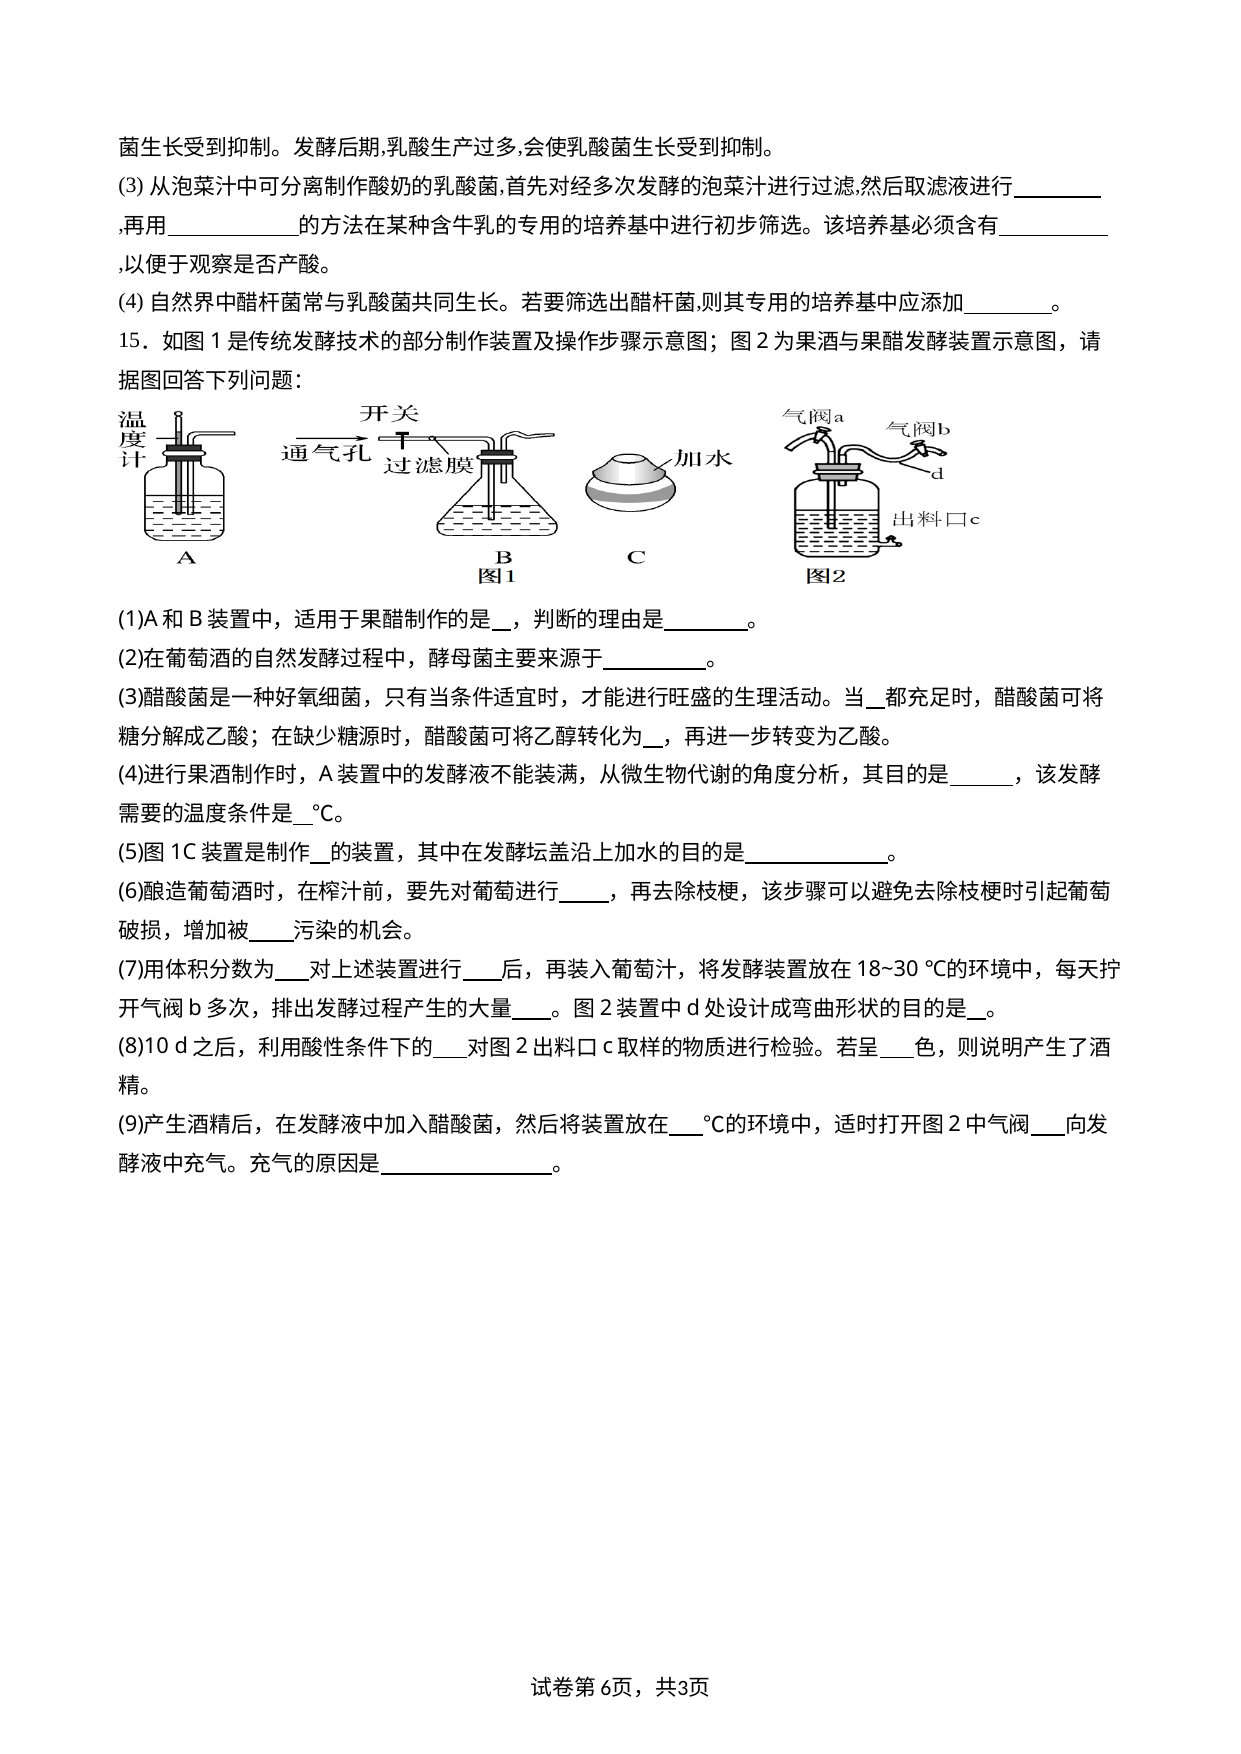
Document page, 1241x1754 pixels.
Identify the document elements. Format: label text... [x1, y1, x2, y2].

text (3)醋酸菌是一种好氧细菌，只有当条件适宜时，才能进行旺盛的生理活动。当 都充足时，醋酸菌可将糖分解成乙酸；在缺少糖源时，醋酸菌可将乙醇转化为 ，再进一步转变为乙酸。 [118, 679, 1122, 751]
text (8)10 d之后，利用酸性条件下的 对图2出料口c取样的物质进行检验。若呈 色，则说明产生了酒精。 [118, 1029, 1122, 1101]
text (1)A和B装置中，适用于果醋制作的是 ，判断的理由是 。 [118, 602, 1122, 634]
text (4) 自然界中醋杆菌常与乳酸菌共同生长。若要筛选出醋杆菌,则其专用的培养基中应添加 。 [118, 285, 1122, 317]
text (5)图1C装置是制作 的装置，其中在发酵坛盖沿上加水的目的是 。 [118, 835, 1122, 867]
text 15．如图1是传统发酵技术的部分制作装置及操作步骤示意图；图2为果酒与果醋发酵装置示意图，请据图回答下列问题： [118, 324, 1122, 395]
text (3) 从泡菜汁中可分离制作酸奶的乳酸菌,首先对经多次发酵的泡菜汁进行过滤,然后取滤液进行 ,再用 的方法在某种含牛乳的专用的培养基中进行初步筛选。该培养基必须含有 ,以便于观察是否产酸。 [118, 168, 1122, 279]
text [118, 129, 1122, 162]
text (9)产生酒精后，在发酵液中加入醋酸菌，然后将装置放在 ℃的环境中，适时打开图2中气阀 向发酵液中充气。充气的原因是 。 [118, 1107, 1122, 1178]
text (6)酿造葡萄酒时，在榨汁前，要先对葡萄进行 ，再去除枝梗，该步骤可以避免去除枝梗时引起葡萄破损，增加被 污染的机会。 [118, 874, 1122, 945]
text (2)在葡萄酒的自然发酵过程中，酵母菌主要来源于 。 [118, 641, 1122, 673]
text (7)用体积分数为 对上述装置进行 后，再装入葡萄汁，将发酵装置放在18~30 ℃的环境中，每天拧开气阀b多次，排出发酵过程产生的大量 。图2装置中d处设计成弯曲形状的目的是 。 [118, 951, 1122, 1023]
picture [118, 401, 984, 588]
text (4)进行果酒制作时，A装置中的发酵液不能装满，从微生物代谢的角度分析，其目的是 ，该发酵需要的温度条件是 ℃。 [118, 757, 1122, 828]
